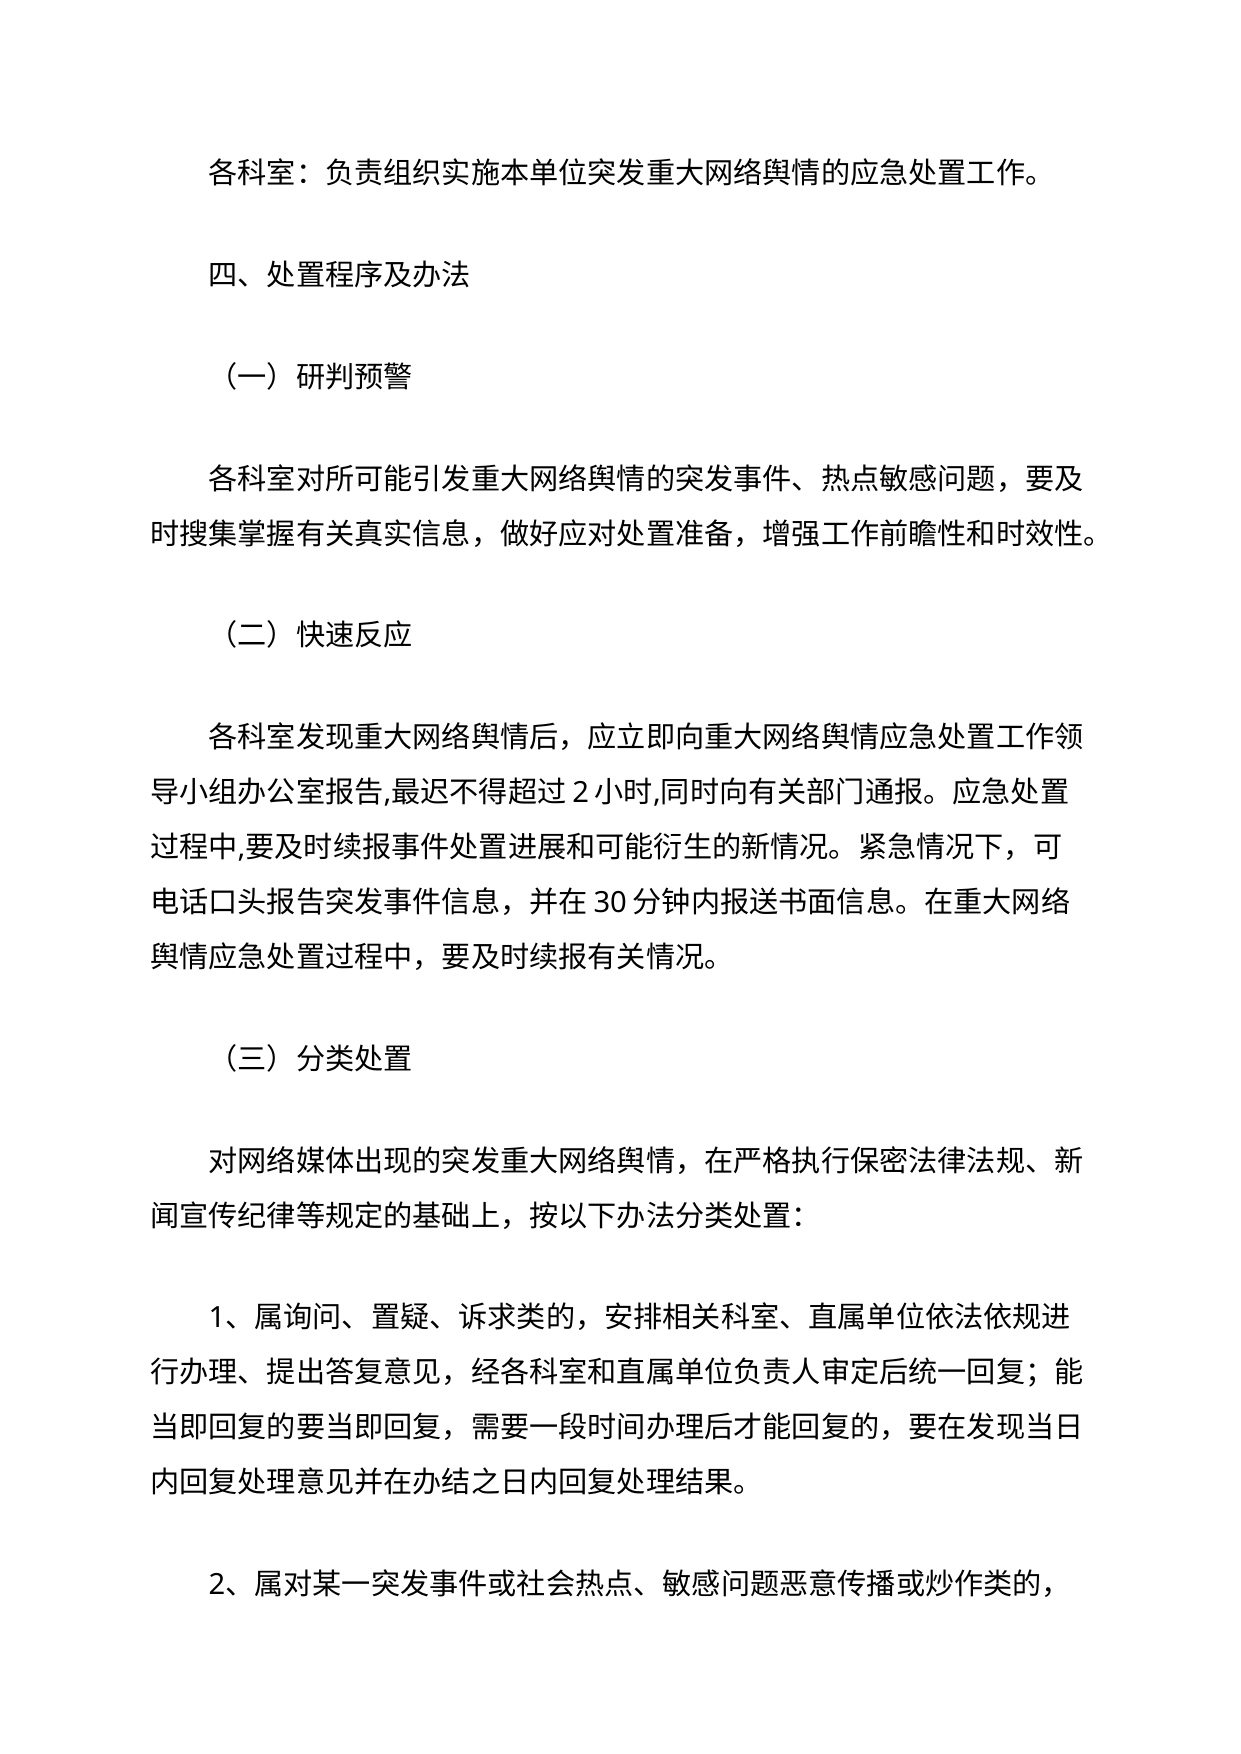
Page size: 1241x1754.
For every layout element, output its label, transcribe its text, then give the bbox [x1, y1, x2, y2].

text 四、处置程序及办法 [150, 252, 1090, 294]
text （三）分类处置 [150, 1035, 1090, 1078]
text 1、属询问、置疑、诉求类的，安排相关科室、直属单位依法依规进行办理、提出答复意见，经各科室和直属单位负责人审定后统一回复；能当即回复的要当即回复，需要一段时间办理后才能回复的，要在发现当日内回复处理意见并在办结之日内回复处理结果。 [150, 1294, 1090, 1501]
text 各科室对所可能引发重大网络舆情的突发事件、热点敏感问题，要及时搜集掌握有关真实信息，做好应对处置准备，增强工作前瞻性和时效性。 [150, 455, 1090, 552]
text 各科室发现重大网络舆情后，应立即向重大网络舆情应急处置工作领导小组办公室报告,最迟不得超过2小时,同时向有关部门通报。应急处置过程中,要及时续报事件处置进展和可能衍生的新情况。紧急情况下，可电话口头报告突发事件信息，并在30分钟内报送书面信息。在重大网络舆情应急处置过程中，要及时续报有关情况。 [150, 714, 1090, 976]
text 对网络媒体出现的突发重大网络舆情，在严格执行保密法律法规、新闻宣传纪律等规定的基础上，按以下办法分类处置： [150, 1137, 1090, 1234]
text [150, 1560, 1090, 1603]
text （一）研判预警 [150, 353, 1090, 396]
text （二）快速反应 [150, 612, 1090, 654]
text 各科室：负责组织实施本单位突发重大网络舆情的应急处置工作。 [150, 150, 1090, 192]
